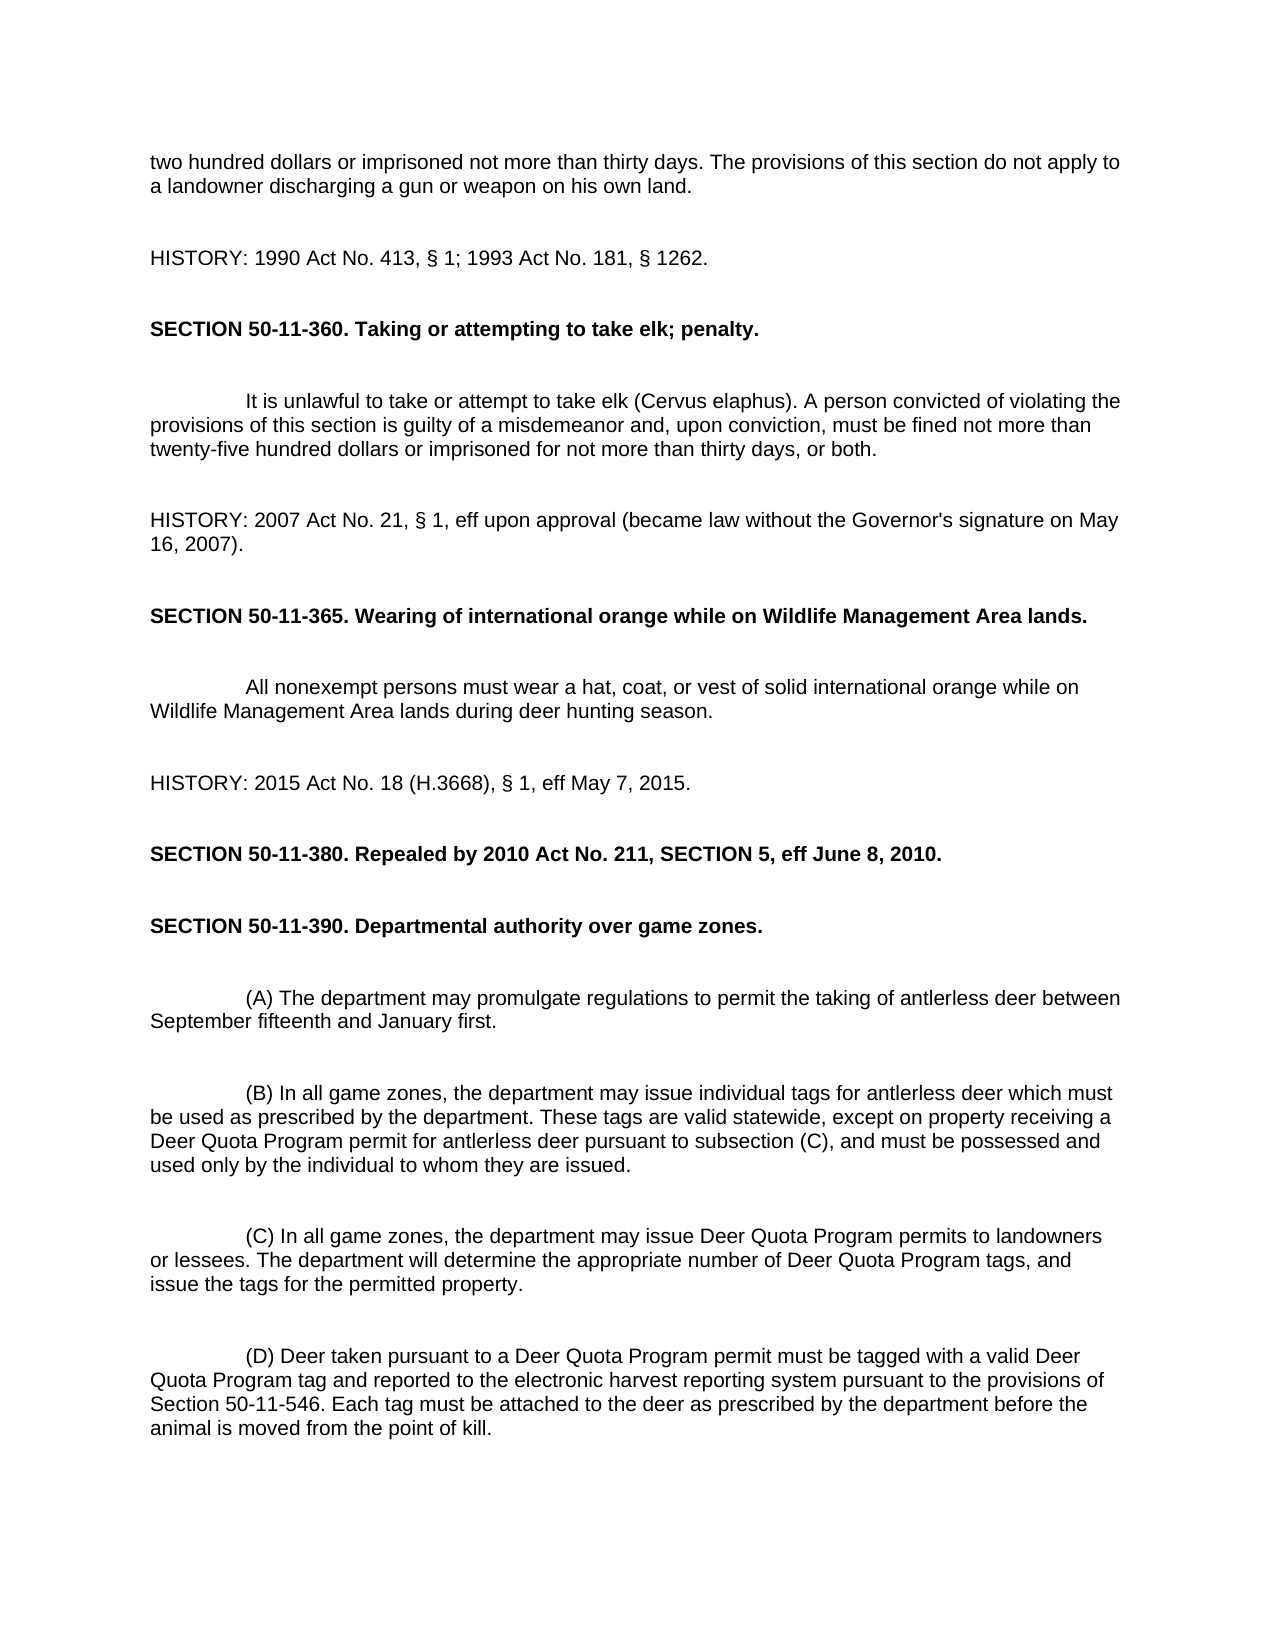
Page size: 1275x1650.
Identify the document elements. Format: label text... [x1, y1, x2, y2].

text HISTORY: 2007 Act No. 21, § 1, eff upon approval (became law without the Governor's signature on May 16, 2007). [150, 508, 1125, 580]
text SECTION 50-11-360. Taking or attempting to take elk; penalty. [150, 317, 1125, 365]
text It is unlawful to take or attempt to take elk (Cervus elaphus). A person convicted of violating the provisions of this section is guilty of a misdemeanor and, upon conviction, must be fined not more than twenty-five hundred dollars or imprisoned for not more than thirty days, or both. [150, 389, 1125, 484]
text HISTORY: 1990 Act No. 413, § 1; 1993 Act No. 181, § 1262. [150, 246, 1125, 293]
text SECTION 50-11-380. Repealed by 2010 Act No. 211, SECTION 5, eff June 8, 2010. [150, 842, 1125, 890]
text HISTORY: 2015 Act No. 18 (H.3668), § 1, eff May 7, 2015. [150, 771, 1125, 818]
text SECTION 50-11-390. Departmental authority over game zones. [150, 914, 1125, 961]
text SECTION 50-11-365. Wearing of international orange while on Wildlife Management Area lands. [150, 604, 1125, 651]
text (D) Deer taken pursuant to a Deer Quota Program permit must be tagged with a valid Deer Quota Program tag and reported to the electronic harvest reporting system pursuant to the provisions of Section 50-11-546. Each tag must be attached to the deer as prescribed by the department before the animal is moved from the point of kill. [150, 1344, 1125, 1463]
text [150, 150, 1125, 222]
text (C) In all game zones, the department may issue Deer Quota Program permits to landowners or lessees. The department will determine the appropriate number of Deer Quota Program tags, and issue the tags for the permitted property. [150, 1224, 1125, 1320]
text All nonexempt persons must wear a hat, coat, or vest of solid international orange while on Wildlife Management Area lands during deer hunting season. [150, 675, 1125, 747]
text (B) In all game zones, the department may issue individual tags for antlerless deer which must be used as prescribed by the department. These tags are valid statewide, except on property receiving a Deer Quota Program permit for antlerless deer pursuant to subsection (C), and must be possessed and used only by the individual to whom they are issued. [150, 1081, 1125, 1200]
text (A) The department may promulgate regulations to permit the taking of antlerless deer between September fifteenth and January first. [150, 985, 1125, 1057]
